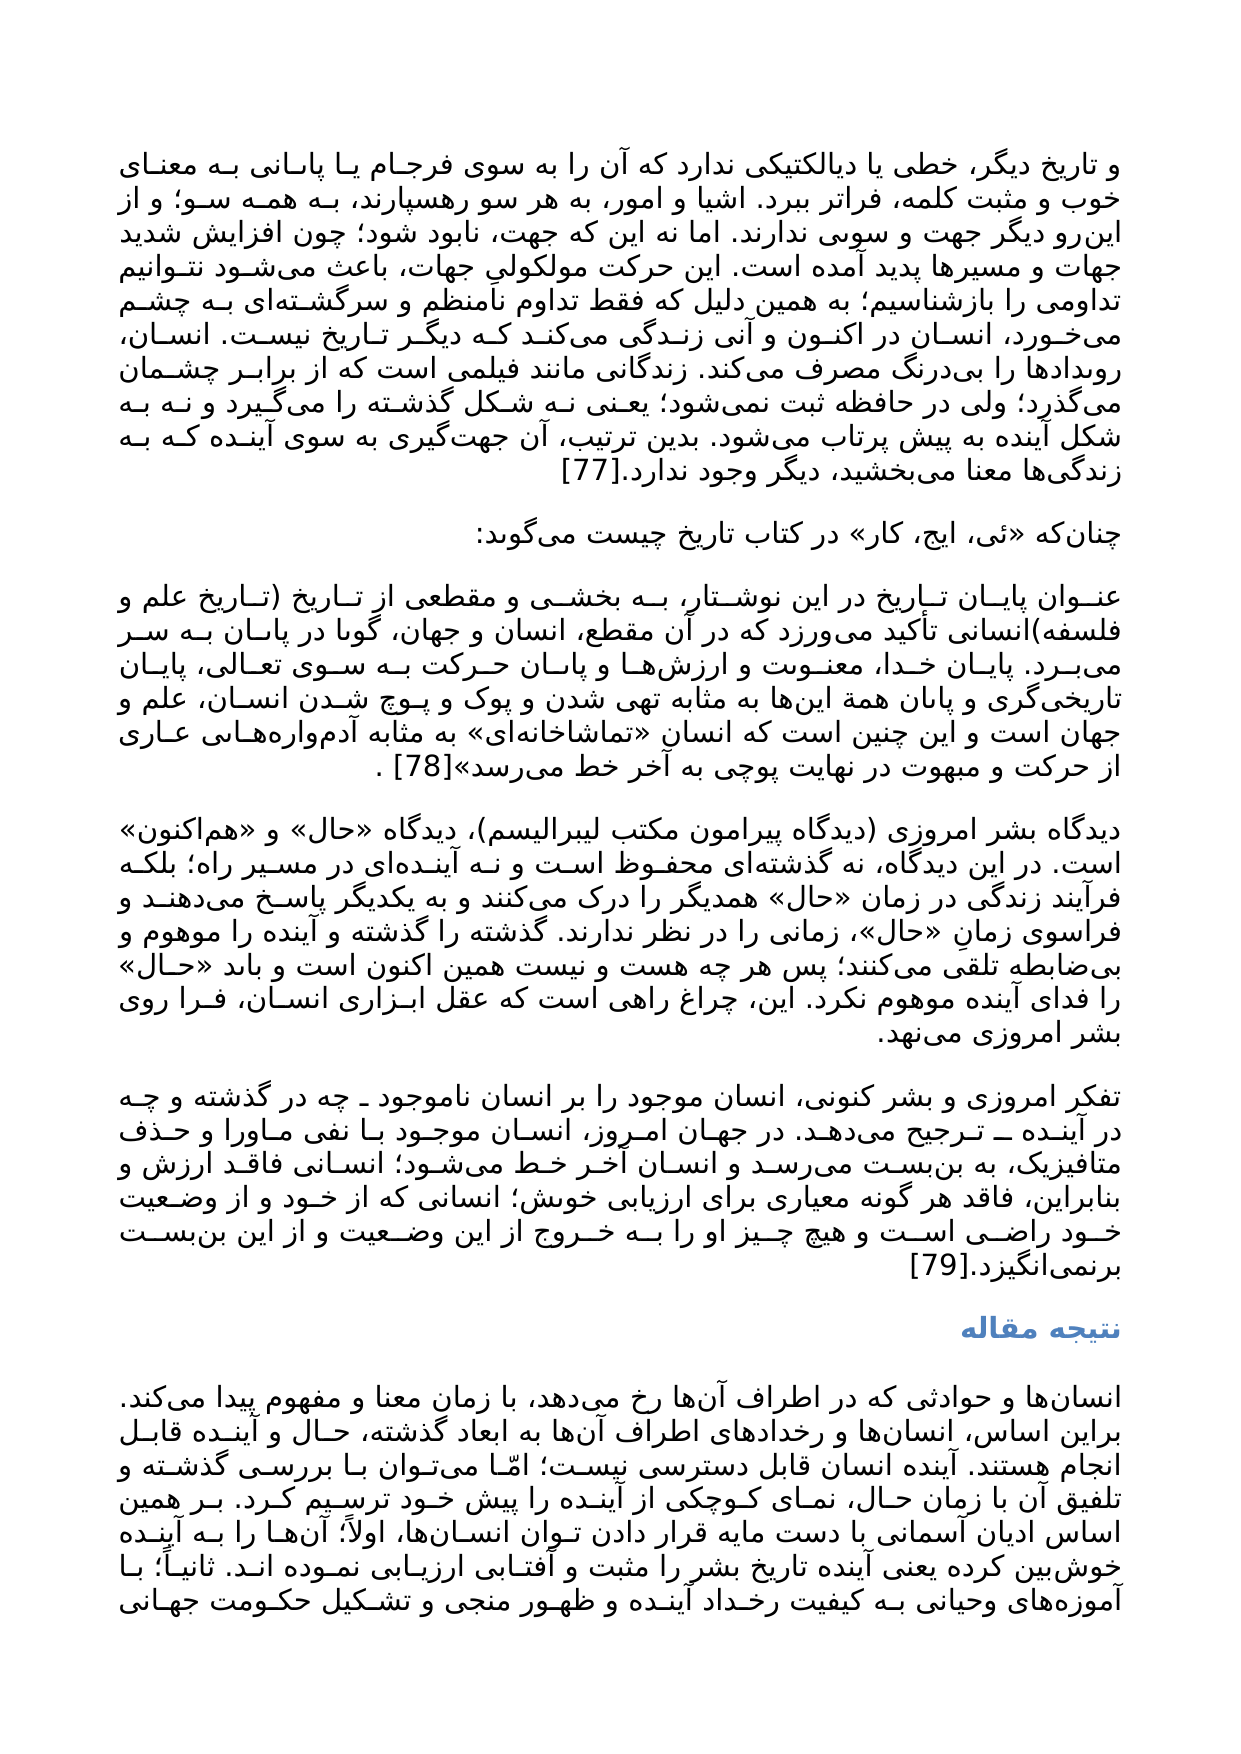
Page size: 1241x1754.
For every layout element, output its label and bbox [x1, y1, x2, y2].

table_header [118, 118, 1122, 1618]
